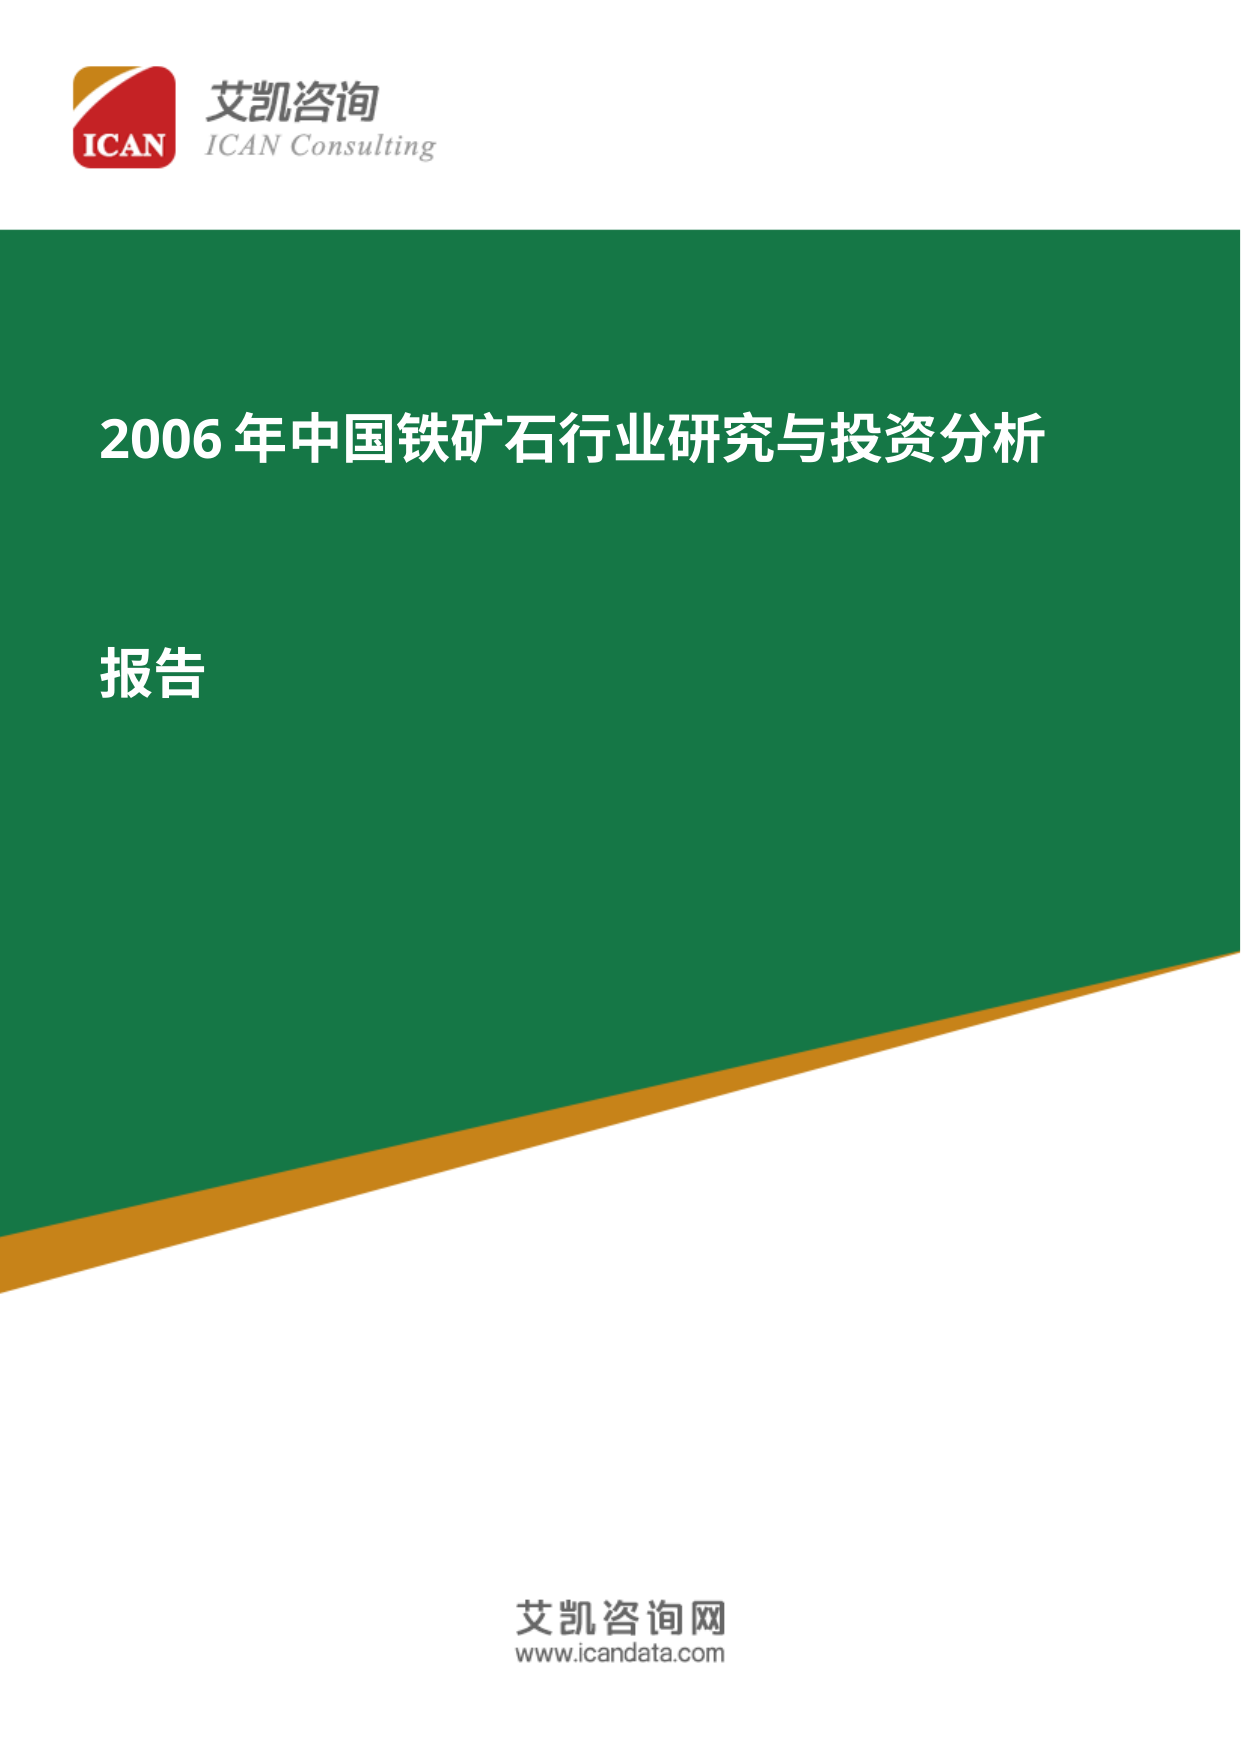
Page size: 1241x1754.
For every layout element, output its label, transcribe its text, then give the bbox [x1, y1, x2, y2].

subtitle 2006年中国铁矿石行业研究与投资分析报告 [99, 386, 1053, 718]
picture [0, 5, 1241, 1754]
